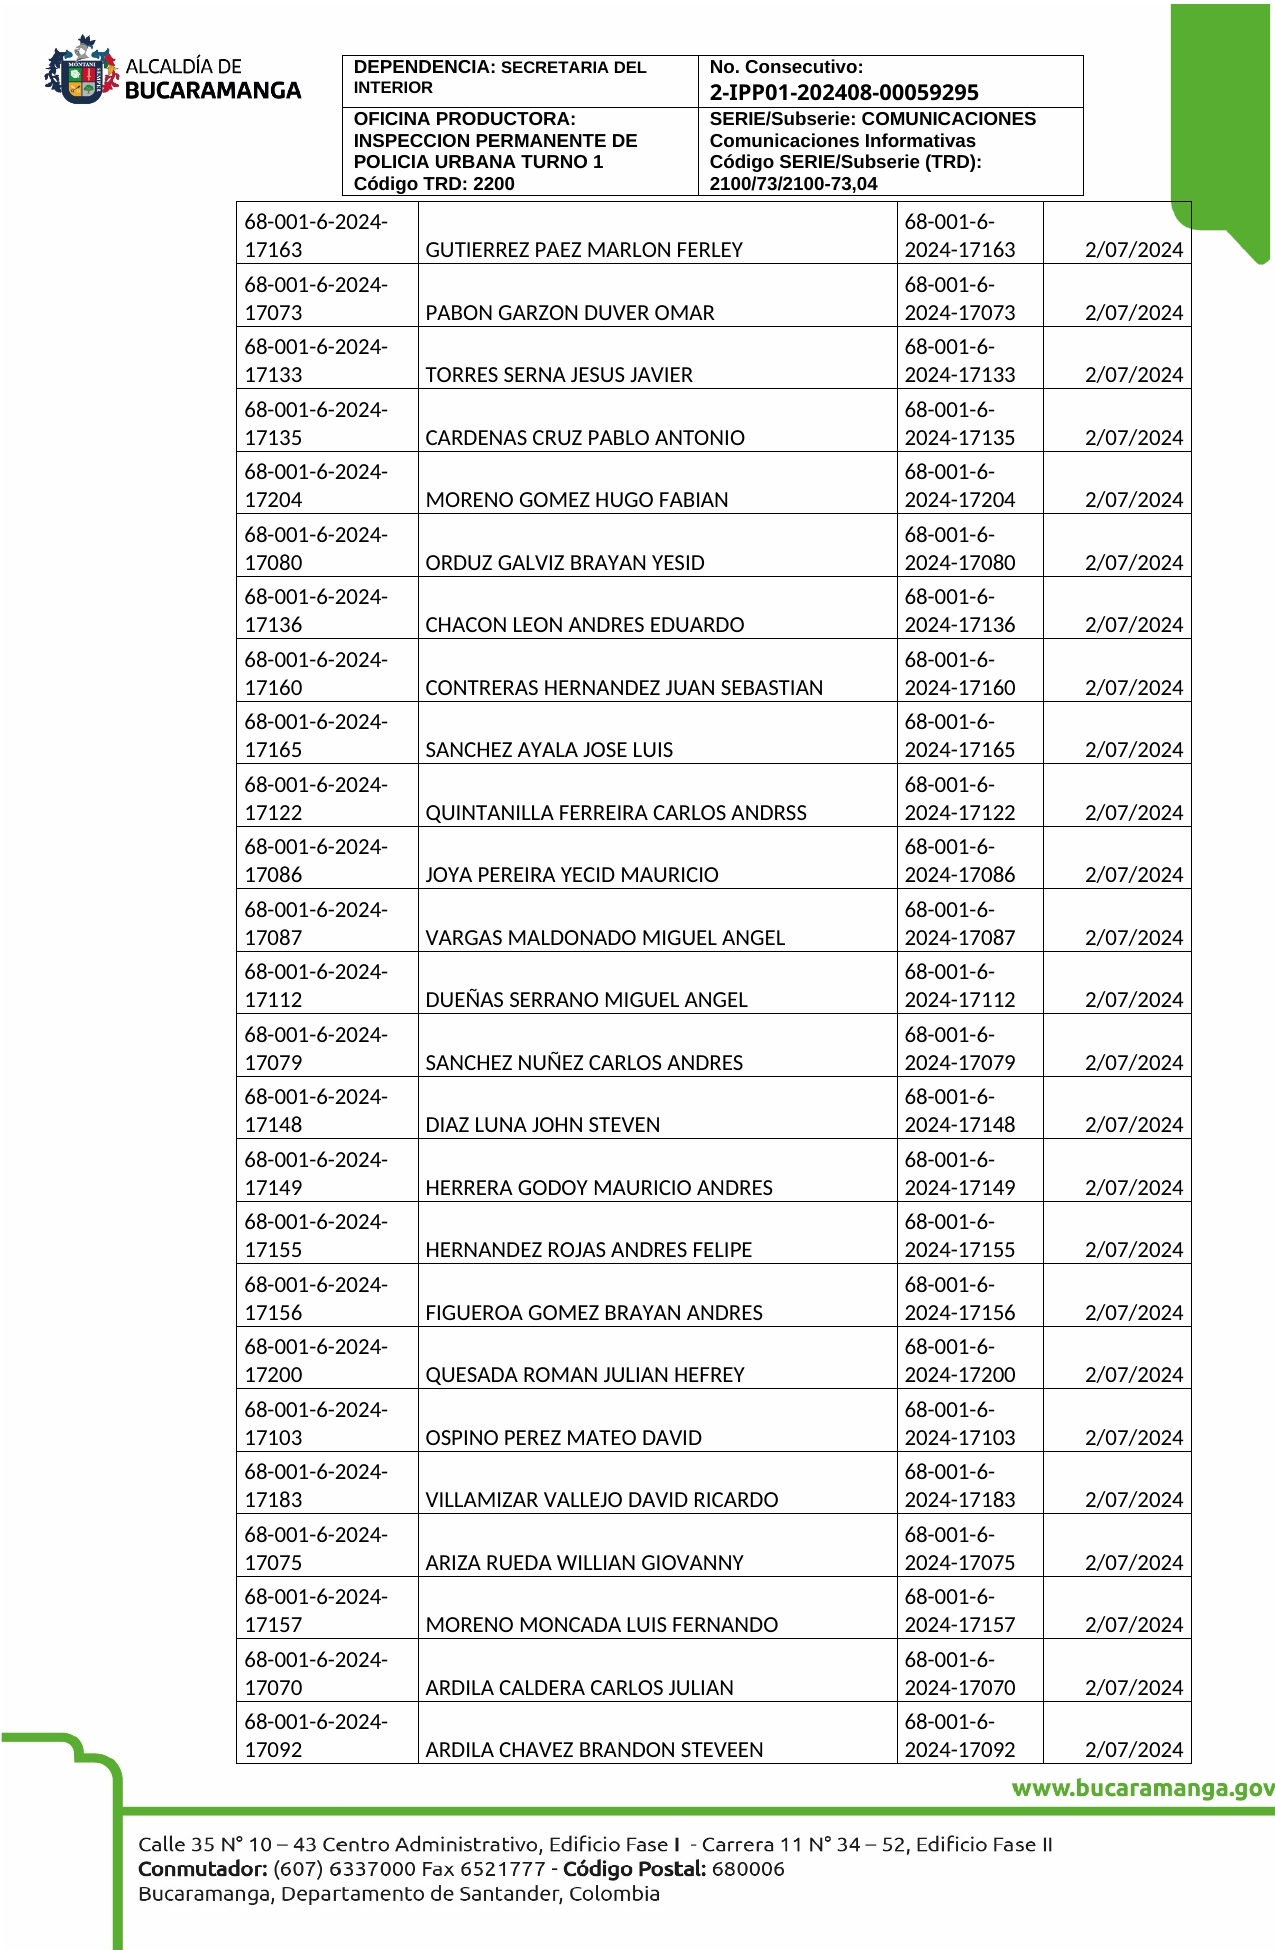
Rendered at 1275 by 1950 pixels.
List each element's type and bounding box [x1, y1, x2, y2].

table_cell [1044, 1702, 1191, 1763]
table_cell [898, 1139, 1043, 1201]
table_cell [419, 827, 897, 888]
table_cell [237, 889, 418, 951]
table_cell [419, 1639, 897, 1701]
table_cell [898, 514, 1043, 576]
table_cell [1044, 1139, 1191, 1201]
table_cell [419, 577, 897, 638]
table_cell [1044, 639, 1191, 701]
picture [1, 3, 1275, 1950]
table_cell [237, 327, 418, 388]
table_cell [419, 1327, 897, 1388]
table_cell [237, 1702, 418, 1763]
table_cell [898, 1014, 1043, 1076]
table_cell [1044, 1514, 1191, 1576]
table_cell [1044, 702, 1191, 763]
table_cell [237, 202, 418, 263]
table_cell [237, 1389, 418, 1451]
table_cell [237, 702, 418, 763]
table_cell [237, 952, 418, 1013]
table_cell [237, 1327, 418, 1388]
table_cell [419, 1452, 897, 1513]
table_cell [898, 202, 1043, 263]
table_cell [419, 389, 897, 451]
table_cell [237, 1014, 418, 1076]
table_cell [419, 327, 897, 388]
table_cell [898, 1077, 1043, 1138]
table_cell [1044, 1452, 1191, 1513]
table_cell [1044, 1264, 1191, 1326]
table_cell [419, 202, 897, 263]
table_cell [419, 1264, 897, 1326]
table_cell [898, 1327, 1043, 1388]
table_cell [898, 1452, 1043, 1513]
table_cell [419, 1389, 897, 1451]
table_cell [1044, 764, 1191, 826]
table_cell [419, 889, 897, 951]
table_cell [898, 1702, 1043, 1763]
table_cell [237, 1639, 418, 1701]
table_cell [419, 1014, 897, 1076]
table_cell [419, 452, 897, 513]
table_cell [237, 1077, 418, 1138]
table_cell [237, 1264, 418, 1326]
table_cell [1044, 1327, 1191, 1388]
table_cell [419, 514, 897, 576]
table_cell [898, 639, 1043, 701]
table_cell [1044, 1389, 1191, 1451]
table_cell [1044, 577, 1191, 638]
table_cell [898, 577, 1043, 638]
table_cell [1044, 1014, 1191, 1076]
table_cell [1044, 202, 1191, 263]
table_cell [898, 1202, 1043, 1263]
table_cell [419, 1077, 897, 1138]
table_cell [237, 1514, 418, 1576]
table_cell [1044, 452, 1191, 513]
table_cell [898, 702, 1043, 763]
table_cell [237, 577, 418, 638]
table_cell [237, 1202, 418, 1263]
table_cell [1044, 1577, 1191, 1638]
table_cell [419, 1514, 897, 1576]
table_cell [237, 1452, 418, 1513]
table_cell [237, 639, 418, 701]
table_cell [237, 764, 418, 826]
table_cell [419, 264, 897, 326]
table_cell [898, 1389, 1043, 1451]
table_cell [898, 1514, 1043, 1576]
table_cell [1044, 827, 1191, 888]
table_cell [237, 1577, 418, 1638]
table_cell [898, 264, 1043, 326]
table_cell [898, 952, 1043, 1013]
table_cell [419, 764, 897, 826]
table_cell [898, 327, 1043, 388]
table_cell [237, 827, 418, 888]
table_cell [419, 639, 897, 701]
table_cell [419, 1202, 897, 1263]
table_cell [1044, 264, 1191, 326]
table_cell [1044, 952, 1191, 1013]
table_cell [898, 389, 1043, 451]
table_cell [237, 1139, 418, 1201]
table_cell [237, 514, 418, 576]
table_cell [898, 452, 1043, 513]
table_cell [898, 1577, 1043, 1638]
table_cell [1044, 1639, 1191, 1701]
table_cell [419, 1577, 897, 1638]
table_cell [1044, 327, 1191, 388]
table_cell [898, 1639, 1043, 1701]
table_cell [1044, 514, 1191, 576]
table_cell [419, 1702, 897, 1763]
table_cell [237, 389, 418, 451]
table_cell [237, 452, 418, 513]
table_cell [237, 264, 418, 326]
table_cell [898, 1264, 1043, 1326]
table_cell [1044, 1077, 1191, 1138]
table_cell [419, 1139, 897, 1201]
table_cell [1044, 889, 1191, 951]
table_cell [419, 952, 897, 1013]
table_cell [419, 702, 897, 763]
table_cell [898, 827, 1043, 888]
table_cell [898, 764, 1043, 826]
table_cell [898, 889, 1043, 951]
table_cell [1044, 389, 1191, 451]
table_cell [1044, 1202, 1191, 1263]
